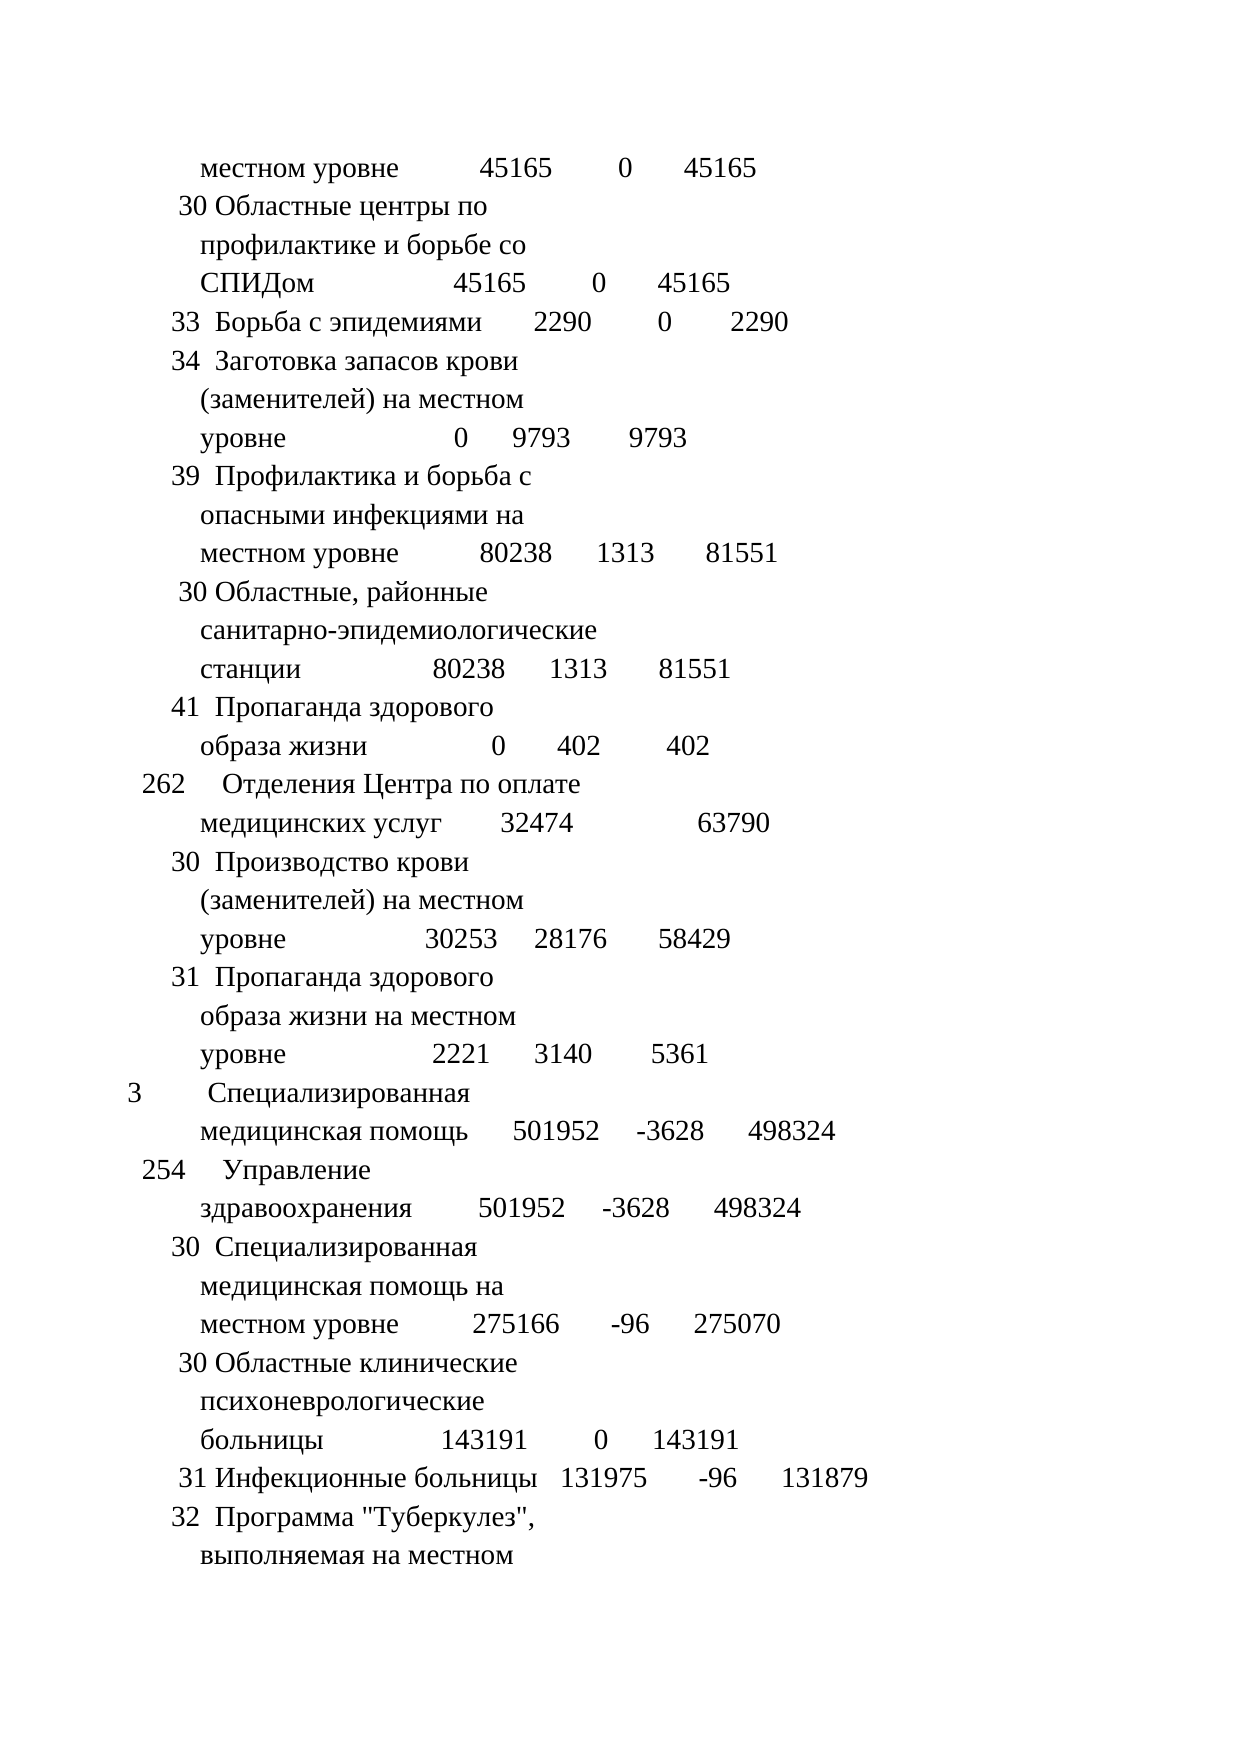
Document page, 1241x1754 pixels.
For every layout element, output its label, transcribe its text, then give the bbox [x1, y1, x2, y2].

text профилактике и борьбе со [112, 227, 1128, 261]
text 3 Специализированная [112, 1075, 1128, 1108]
text станции 80238 1313 81551 [112, 651, 1128, 684]
text медицинская помощь на [112, 1268, 1128, 1301]
text местном уровне 45165 0 45165 [112, 150, 1128, 183]
text 262 Отделения Центра по оплате [112, 767, 1128, 800]
text 39 Профилактика и борьба с [112, 458, 1128, 492]
text 41 Пропаганда здорового [112, 689, 1128, 723]
text 30 Производство крови [112, 844, 1128, 877]
text медицинская помощь 501952 -3628 498324 [112, 1113, 1128, 1147]
text 32 Программа "Туберкулез", [112, 1499, 1128, 1532]
text уровне 30253 28176 58429 [112, 921, 1128, 954]
text уровне 2221 3140 5361 [112, 1036, 1128, 1070]
text (заменителей) на местном [112, 882, 1128, 916]
text 254 Управление [112, 1152, 1128, 1186]
text образа жизни 0 402 402 [112, 728, 1128, 762]
text больницы 143191 0 143191 [112, 1422, 1128, 1455]
text уровне 0 9793 9793 [112, 420, 1128, 453]
text 30 Областные клинические [112, 1345, 1128, 1378]
text выполняемая на местном [112, 1537, 1128, 1571]
text (заменителей) на местном [112, 381, 1128, 415]
text 34 Заготовка запасов крови [112, 343, 1128, 376]
text психоневрологические [112, 1383, 1128, 1417]
text 31 Инфекционные больницы 131975 -96 131879 [112, 1460, 1128, 1494]
text 30 Областные, районные [112, 574, 1128, 607]
text 30 Специализированная [112, 1229, 1128, 1263]
text 30 Областные центры по [112, 188, 1128, 222]
text образа жизни на местном [112, 998, 1128, 1031]
text местном уровне 80238 1313 81551 [112, 535, 1128, 569]
text местном уровне 275166 -96 275070 [112, 1306, 1128, 1340]
text медицинских услуг 32474 63790 [112, 805, 1128, 839]
text 31 Пропаганда здорового [112, 959, 1128, 993]
text здравоохранения 501952 -3628 498324 [112, 1191, 1128, 1224]
text санитарно-эпидемиологические [112, 612, 1128, 646]
text опасными инфекциями на [112, 497, 1128, 530]
text СПИДом 45165 0 45165 [112, 266, 1128, 299]
text 33 Борьба с эпидемиями 2290 0 2290 [112, 304, 1128, 338]
